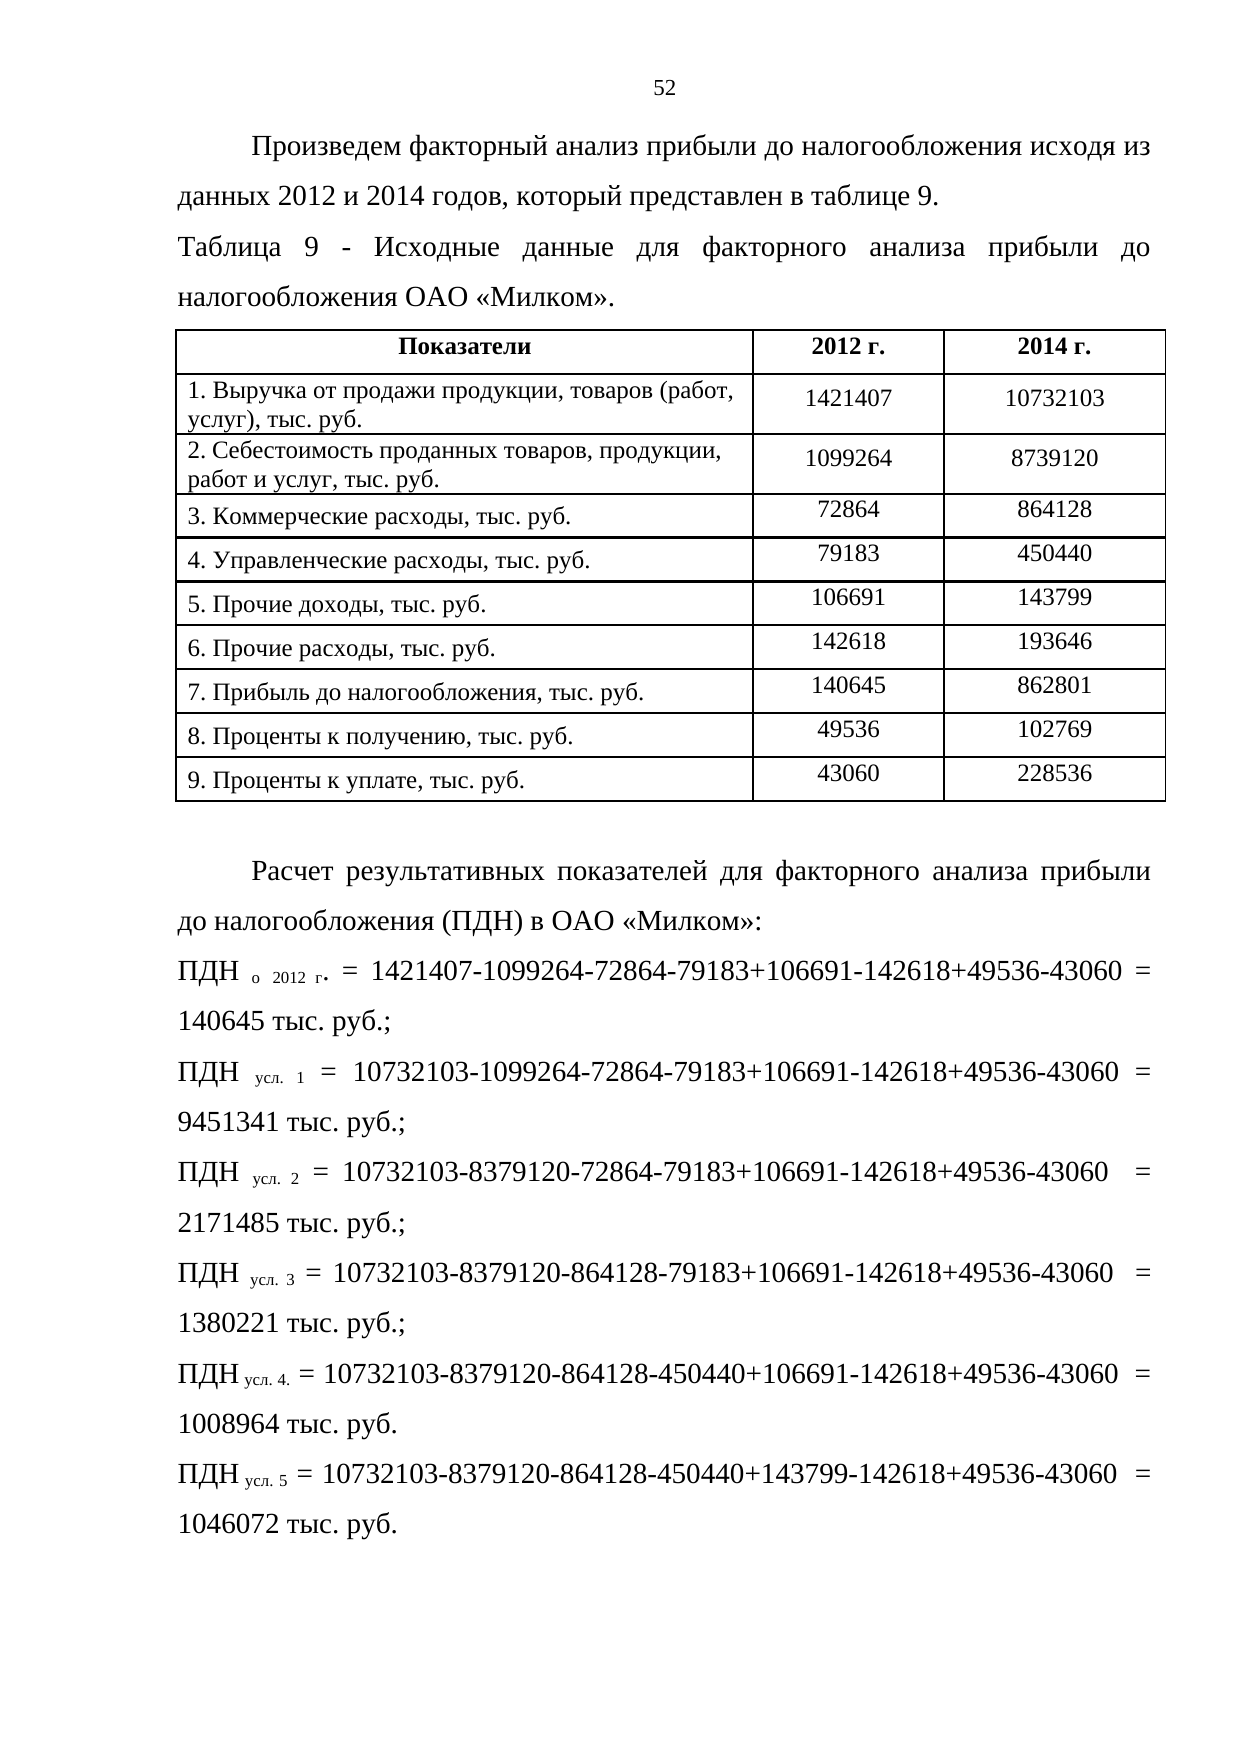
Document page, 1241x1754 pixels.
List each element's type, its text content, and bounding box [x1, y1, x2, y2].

table_cell 8739120 [945, 435, 1165, 492]
text ПДН усл. 4. = 10732103-8379120-864128-450440+106691-142618+49536-43060 = 1008964 тыс. руб. [177, 1356, 1152, 1439]
table_cell 1099264 [754, 435, 943, 492]
table_cell 193646 [945, 626, 1165, 668]
table_cell 106691 [754, 583, 943, 624]
table_cell 140645 [754, 670, 943, 712]
table_cell 4. Управленческие расходы, тыс. руб. [177, 539, 752, 580]
text ПДН усл. 1 = 10732103-1099264-72864-79183+106691-142618+49536-43060 = 9451341 тыс. руб.; [177, 1054, 1152, 1138]
table_cell 1421407 [754, 375, 943, 433]
table_cell 9. Проценты к уплате, тыс. руб. [177, 758, 752, 800]
table_cell 862801 [945, 670, 1165, 712]
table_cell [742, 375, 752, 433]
table_cell 864128 [945, 495, 1165, 536]
table_cell 6. Прочие расходы, тыс. руб. [177, 626, 752, 668]
table_cell 8. Проценты к получению, тыс. руб. [177, 714, 752, 756]
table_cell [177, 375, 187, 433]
table_cell 49536 [754, 714, 943, 756]
table_cell 72864 [754, 495, 943, 536]
table_cell 143799 [945, 583, 1165, 624]
table_header Показатели [177, 331, 752, 373]
table_cell 450440 [945, 539, 1165, 580]
table_cell 5. Прочие доходы, тыс. руб. [177, 583, 752, 624]
table_cell 142618 [754, 626, 943, 668]
table_cell 3. Коммерческие расходы, тыс. руб. [177, 495, 752, 536]
text Таблица 9 - Исходные данные для факторного анализа прибыли до налогообложения ОАО «Милком». [177, 229, 1152, 313]
table_cell 79183 [754, 539, 943, 580]
table_cell 228536 [945, 758, 1165, 800]
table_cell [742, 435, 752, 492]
table_cell 10732103 [945, 375, 1165, 433]
text ПДН усл. 3 = 10732103-8379120-864128-79183+106691-142618+49536-43060 = 1380221 тыс. руб.; [177, 1255, 1152, 1339]
text ПДН усл. 2 = 10732103-8379120-72864-79183+106691-142618+49536-43060 = 2171485 тыс. руб.; [177, 1154, 1152, 1238]
table_header 2012 г. [754, 331, 943, 373]
text Расчет результативных показателей для факторного анализа прибыли до налогообложения (ПДН) в ОАО «Милком»: [177, 853, 1152, 936]
text ПДН о 2012 г. = 1421407-1099264-72864-79183+106691-142618+49536-43060 = 140645 тыс. руб.; [177, 953, 1152, 1037]
table_cell 102769 [945, 714, 1165, 756]
text Произведем факторный анализ прибыли до налогообложения исходя из данных 2012 и 2014 годов, который представлен в таблице 9. [177, 128, 1152, 212]
table_cell 7. Прибыль до налогообложения, тыс. руб. [177, 670, 752, 712]
text ПДН усл. 5 = 10732103-8379120-864128-450440+143799-142618+49536-43060 = 1046072 тыс. руб. [177, 1456, 1152, 1540]
table_header 2014 г. [945, 331, 1165, 373]
table_cell 43060 [754, 758, 943, 800]
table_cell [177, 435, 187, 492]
